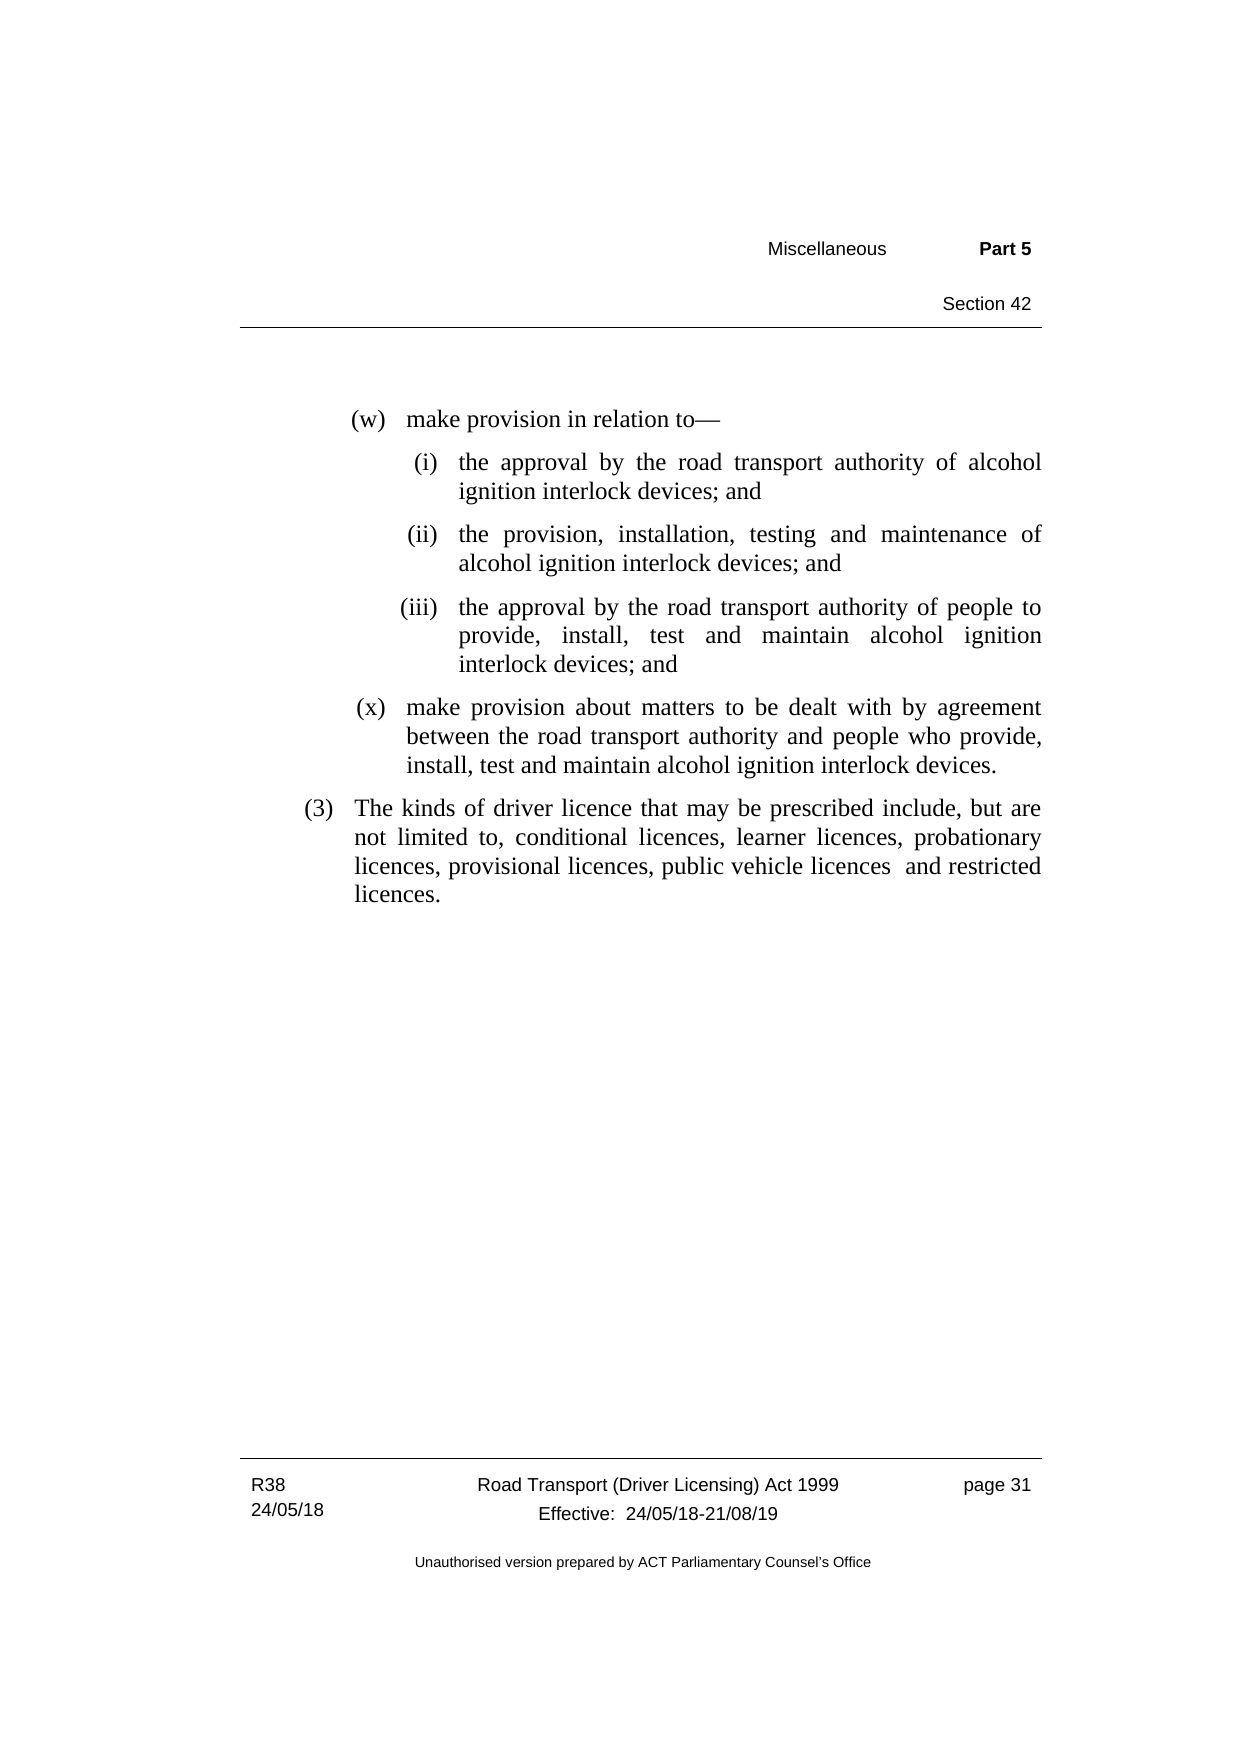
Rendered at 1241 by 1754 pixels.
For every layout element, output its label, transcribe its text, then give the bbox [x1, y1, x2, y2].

text (w) make provision in relation to–– [239, 404, 1042, 433]
text (iii) the approval by the road transport authority of people to provide, install, test and maintain alcohol ignition interlock devices; and [239, 592, 1042, 678]
text (3) The kinds of driver licence that may be prescribed include, but are not limited to, conditional licences, learner licences, probationary licences, provisional licences, public vehicle licences and restricted licences. [239, 793, 1042, 908]
text (x) make provision about matters to be dealt with by agreement between the road transport authority and people who provide, install, test and maintain alcohol ignition interlock devices. [239, 692, 1042, 779]
text (ii) the provision, installation, testing and maintenance of alcohol ignition interlock devices; and [239, 519, 1042, 577]
text (i) the approval by the road transport authority of alcohol ignition interlock devices; and [239, 447, 1042, 505]
